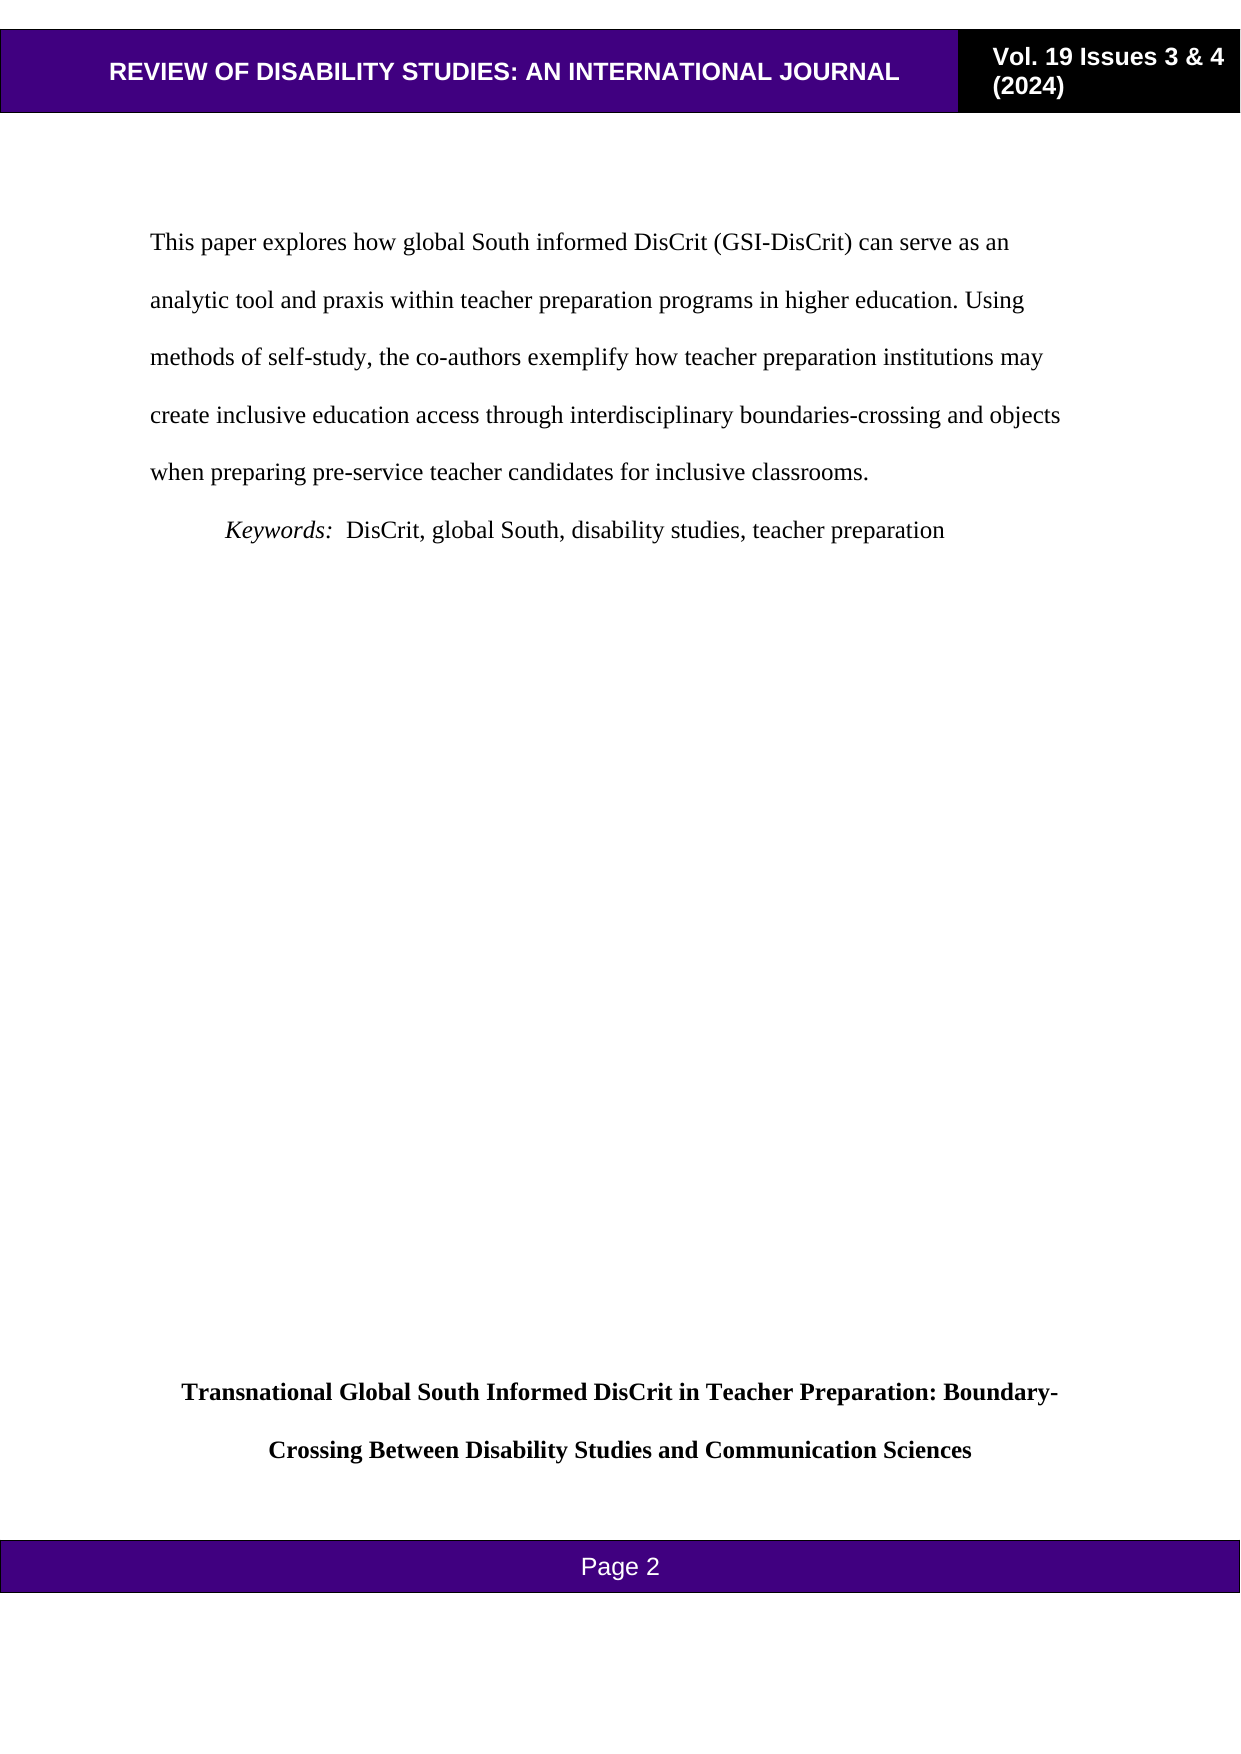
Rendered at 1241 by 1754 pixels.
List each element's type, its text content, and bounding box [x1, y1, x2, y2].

subtitle Transnational Global South Informed DisCrit in Teacher Preparation: Boundary-Crossing Between Disability Studies and Communication Sciences [150, 1377, 1090, 1464]
text This paper explores how global South informed DisCrit (GSI-DisCrit) can serve as an analytic tool and praxis within teacher preparation programs in higher education. Using methods of self-study, the co-authors exemplify how teacher preparation institutions may create inclusive education access through interdisciplinary boundaries-crossing and objects when preparing pre-service teacher candidates for inclusive classrooms. [150, 227, 1090, 486]
text Keywords: DisCrit, global South, disability studies, teacher preparation [150, 515, 1090, 544]
